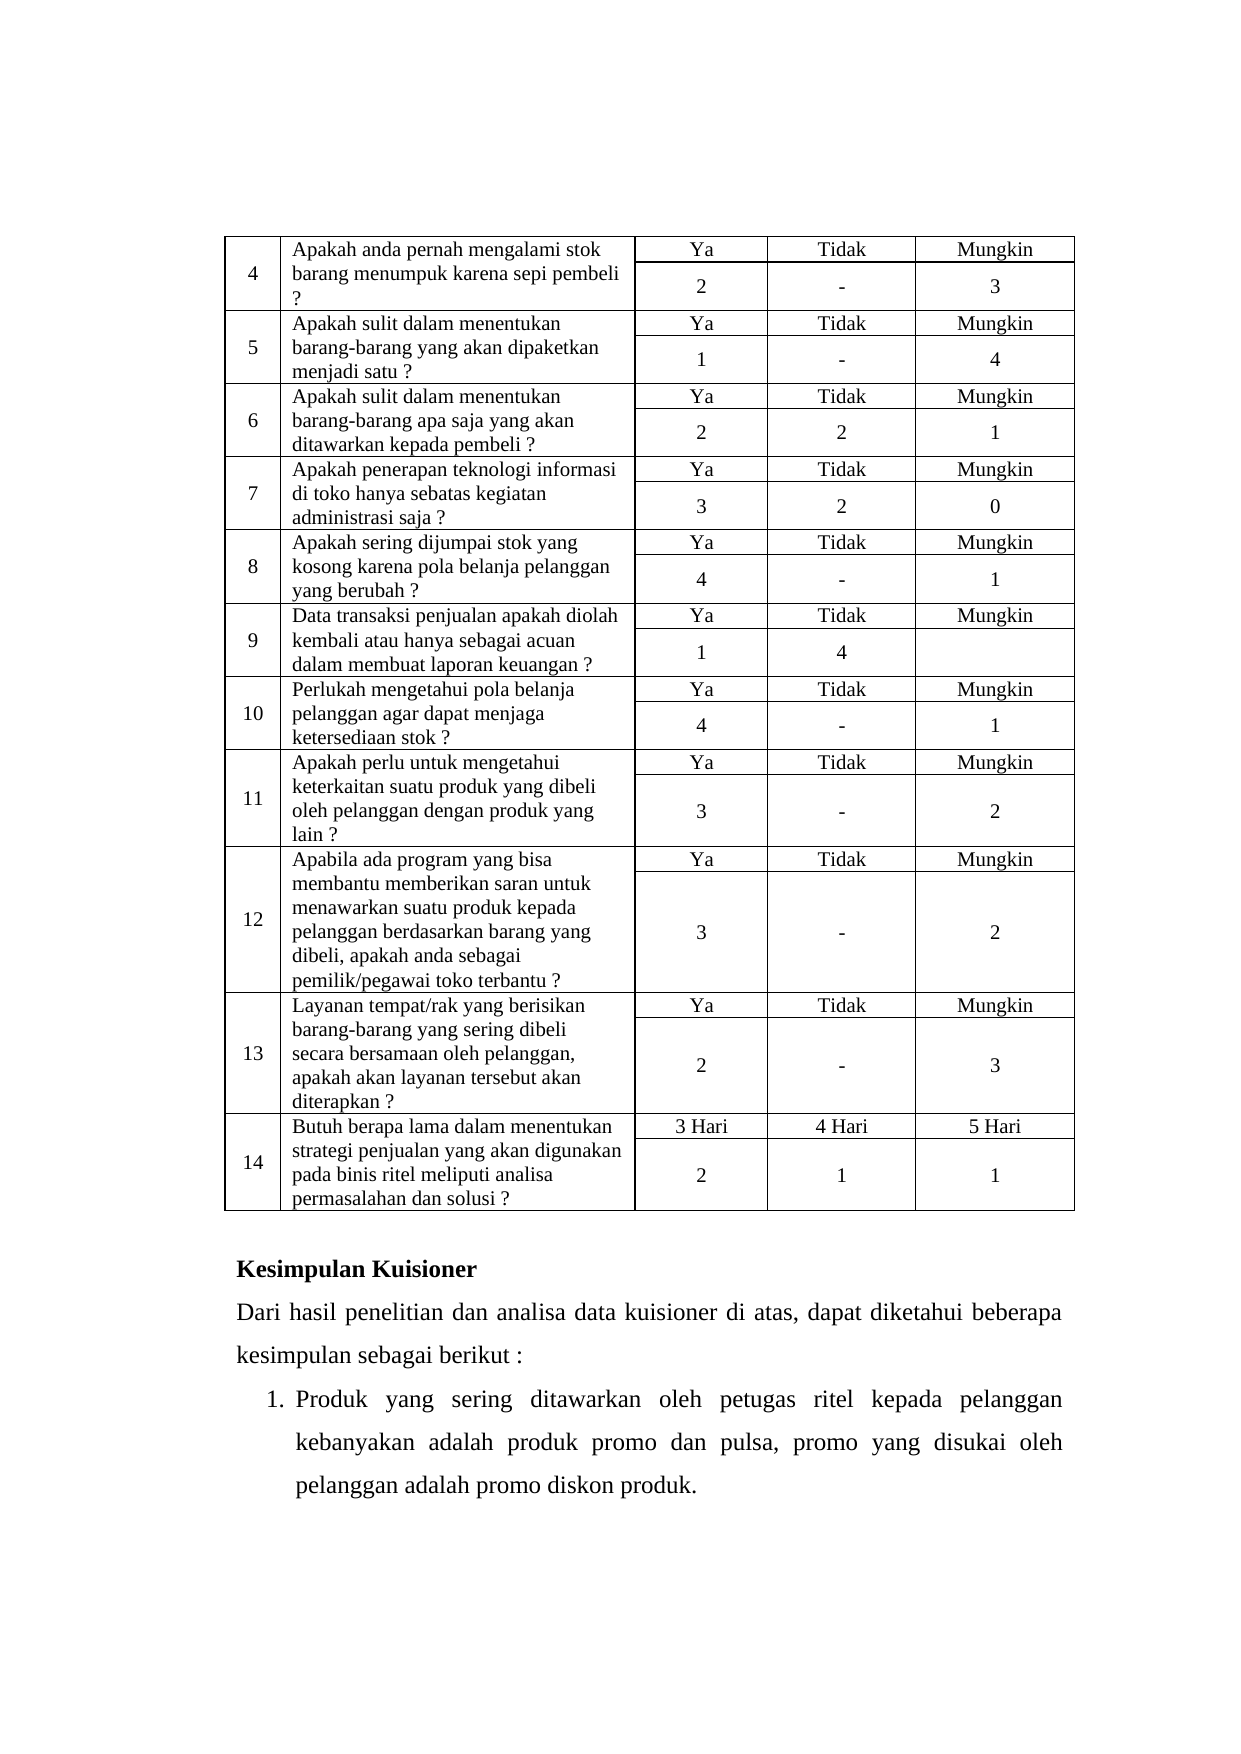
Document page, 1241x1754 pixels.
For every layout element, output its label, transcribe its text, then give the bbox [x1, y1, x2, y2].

table_cell 3 [916, 1018, 1074, 1113]
table_cell Tidak [768, 237, 915, 261]
table_cell [916, 629, 1074, 676]
table_cell Apakah sulit dalam menentukan barang-barang yang akan dipaketkan menjadi satu ? [281, 311, 634, 383]
table_cell 3 [636, 775, 767, 846]
table_cell Ya [636, 457, 767, 481]
table_cell 4 [636, 702, 767, 749]
table_cell Ya [636, 993, 767, 1017]
table_cell 2 [916, 872, 1074, 992]
table_cell - [768, 702, 915, 749]
table_cell - [768, 775, 915, 846]
table_cell Apabila ada program yang bisa membantu memberikan saran untuk menawarkan suatu produk kepada pelanggan berdasarkan barang yang dibeli, apakah anda sebagai pemilik/pegawai toko terbantu ? [281, 847, 634, 992]
table_cell 1 [768, 1139, 915, 1210]
table_cell Ya [636, 530, 767, 554]
table_cell - [768, 555, 915, 602]
table_cell Mungkin [916, 750, 1074, 774]
table_cell 14 [226, 1114, 280, 1210]
table_cell 0 [916, 482, 1074, 529]
table_cell Mungkin [916, 530, 1074, 554]
table_cell 5 [226, 311, 280, 383]
table_cell Apakah penerapan teknologi informasi di toko hanya sebatas kegiatan administrasi saja ? [281, 457, 634, 529]
table_cell Mungkin [916, 993, 1074, 1017]
table_cell Ya [636, 311, 767, 334]
table_cell Mungkin [916, 311, 1074, 334]
table_cell Mungkin [916, 847, 1074, 871]
table_cell - [768, 263, 915, 309]
table_cell Tidak [768, 677, 915, 701]
table_cell 1 [916, 702, 1074, 749]
table_cell Apakah anda pernah mengalami stok barang menumpuk karena sepi pembeli ? [281, 237, 634, 309]
table_cell 2 [636, 1018, 767, 1113]
table_cell 4 [226, 237, 280, 309]
table_cell 1 [916, 555, 1074, 602]
table_cell 13 [226, 993, 280, 1113]
table_cell 2 [768, 409, 915, 456]
table_cell 9 [226, 604, 280, 676]
table_cell 8 [226, 530, 280, 602]
table_cell Tidak [768, 384, 915, 408]
table_cell 2 [636, 1139, 767, 1210]
table_cell Apakah sering dijumpai stok yang kosong karena pola belanja pelanggan yang berubah ? [281, 530, 634, 602]
table_cell Tidak [768, 750, 915, 774]
table_cell Mungkin [916, 237, 1074, 261]
table_cell Data transaksi penjualan apakah diolah kembali atau hanya sebagai acuan dalam membuat laporan keuangan ? [281, 604, 634, 676]
table_cell Ya [636, 677, 767, 701]
table_cell Perlukah mengetahui pola belanja pelanggan agar dapat menjaga ketersediaan stok ? [281, 677, 634, 749]
table_cell Ya [636, 384, 767, 408]
table_cell 1 [916, 1139, 1074, 1210]
list Produk yang sering ditawarkan oleh petugas ritel kepada pelanggan kebanyakan adalah produk promo dan pulsa, promo yang disukai oleh pelanggan adalah promo diskon produk. [266, 1384, 1063, 1499]
table_cell Apakah perlu untuk mengetahui keterkaitan suatu produk yang dibeli oleh pelanggan dengan produk yang lain ? [281, 750, 634, 846]
table_cell 10 [226, 677, 280, 749]
table_cell 4 [916, 336, 1074, 383]
table_cell 6 [226, 384, 280, 456]
table_cell - [768, 336, 915, 383]
table_cell 4 Hari [768, 1114, 915, 1138]
table_cell Apakah sulit dalam menentukan barang-barang apa saja yang akan ditawarkan kepada pembeli ? [281, 384, 634, 456]
table_cell Mungkin [916, 384, 1074, 408]
table_cell 1 [636, 336, 767, 383]
table_cell 1 [916, 409, 1074, 456]
table_cell Butuh berapa lama dalam menentukan strategi penjualan yang akan digunakan pada binis ritel meliputi analisa permasalahan dan solusi ? [281, 1114, 634, 1210]
table_cell 2 [768, 482, 915, 529]
table_cell Mungkin [916, 604, 1074, 627]
table_cell 3 [636, 482, 767, 529]
table_cell - [768, 872, 915, 992]
text Kesimpulan Kuisioner [236, 1254, 1063, 1283]
table_cell 3 [636, 872, 767, 992]
table_cell 4 [636, 555, 767, 602]
table_cell Ya [636, 237, 767, 261]
table_cell Tidak [768, 457, 915, 481]
table_cell 11 [226, 750, 280, 846]
table_cell 2 [636, 263, 767, 309]
table_cell 2 [916, 775, 1074, 846]
table_cell - [768, 1018, 915, 1113]
text Dari hasil penelitian dan analisa data kuisioner di atas, dapat diketahui beberapa kesimpulan sebagai berikut : [236, 1297, 1063, 1369]
table_cell Ya [636, 750, 767, 774]
table_cell 7 [226, 457, 280, 529]
table_cell Tidak [768, 530, 915, 554]
table_cell Tidak [768, 847, 915, 871]
table_cell 4 [768, 629, 915, 676]
table_cell 12 [226, 847, 280, 992]
table_cell 1 [636, 629, 767, 676]
table_cell Ya [636, 604, 767, 627]
table_cell 5 Hari [916, 1114, 1074, 1138]
table_cell 3 [916, 263, 1074, 309]
table_cell 3 Hari [636, 1114, 767, 1138]
table_cell Mungkin [916, 457, 1074, 481]
table_cell Tidak [768, 993, 915, 1017]
table_cell Ya [636, 847, 767, 871]
table_cell Layanan tempat/rak yang berisikan barang-barang yang sering dibeli secara bersamaan oleh pelanggan, apakah akan layanan tersebut akan diterapkan ? [281, 993, 634, 1113]
table_cell Tidak [768, 604, 915, 627]
table_cell Mungkin [916, 677, 1074, 701]
table_cell 2 [636, 409, 767, 456]
table_cell Tidak [768, 311, 915, 334]
